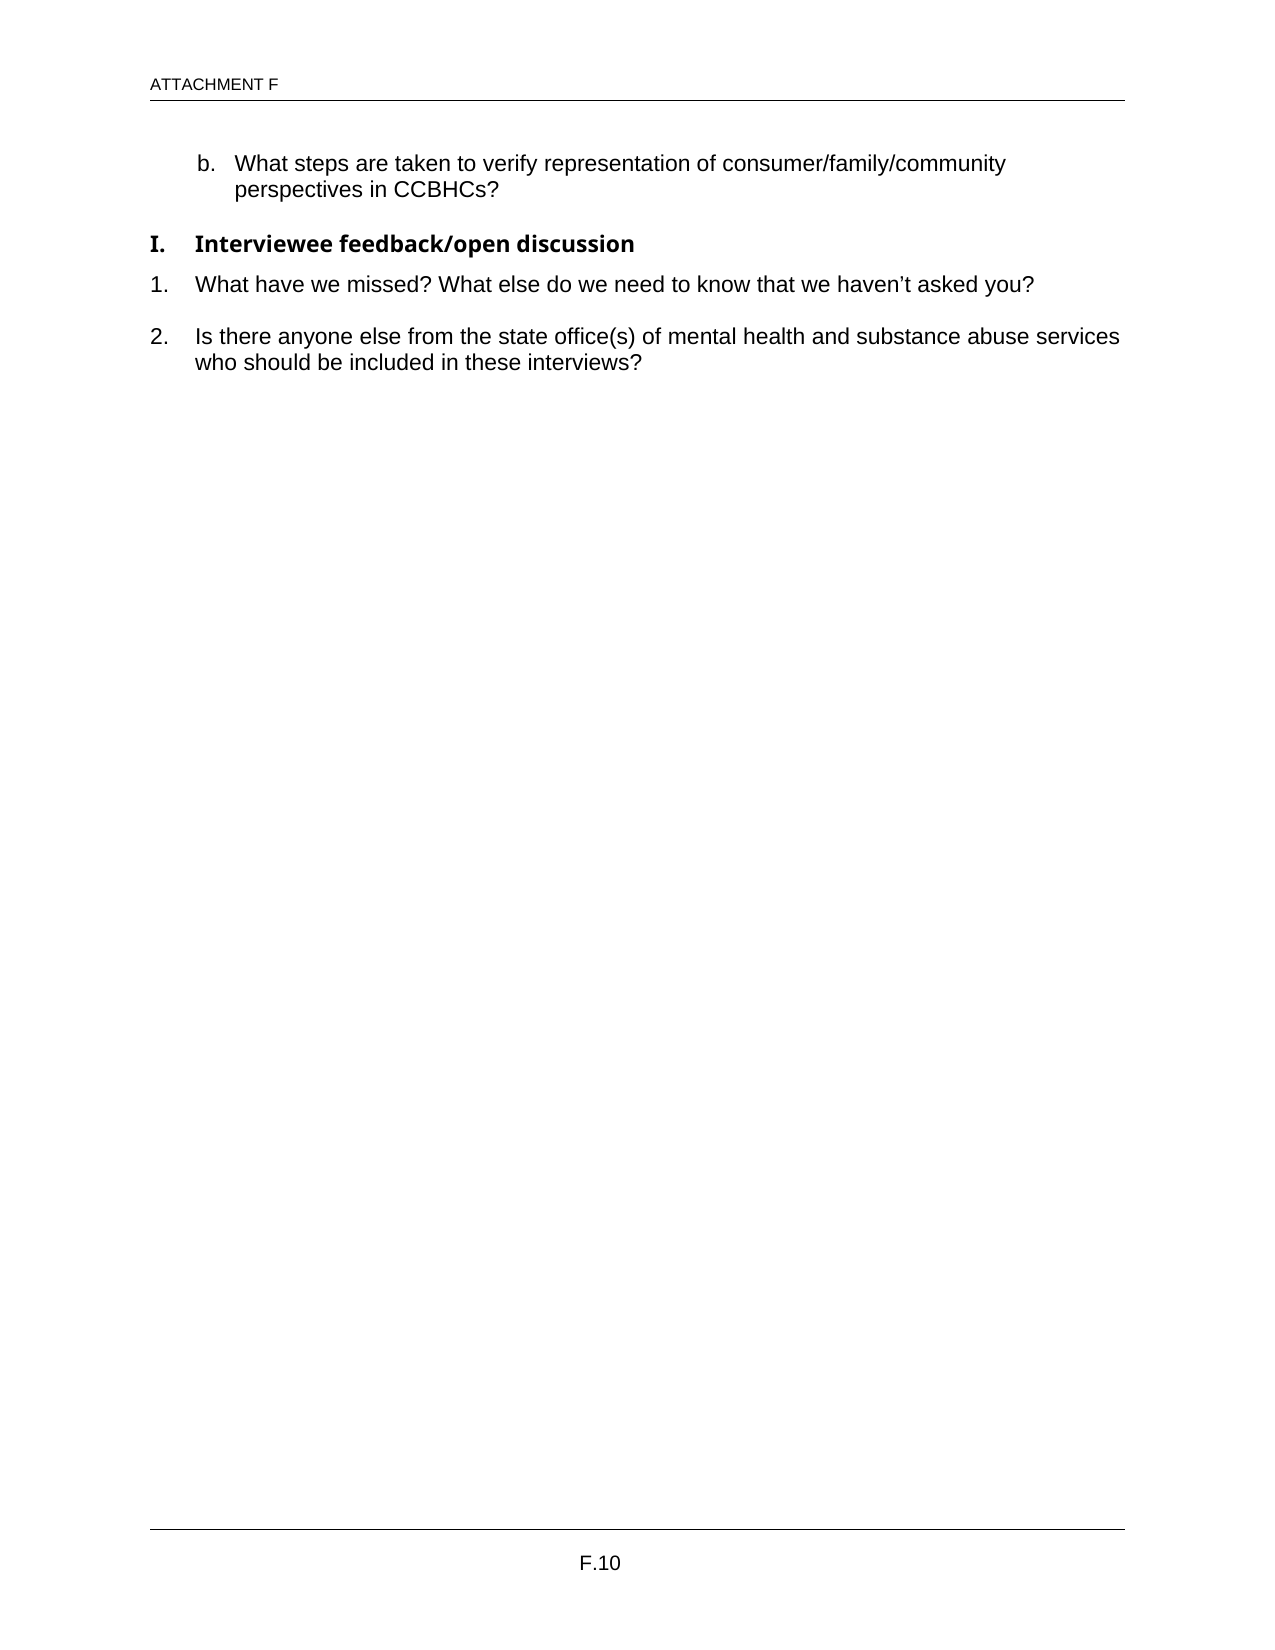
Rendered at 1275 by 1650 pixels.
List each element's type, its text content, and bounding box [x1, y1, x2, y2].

text b. What steps are taken to verify representation of consumer/family/community perspectives in CCBHCs? [197, 150, 1125, 203]
text 1. What have we missed? What else do we need to know that we haven’t asked you? [150, 271, 1125, 298]
text I. Interviewee feedback/open discussion [150, 228, 1125, 259]
text 2. Is there anyone else from the state office(s) of mental health and substance abuse services who should be included in these interviews? [150, 323, 1125, 376]
